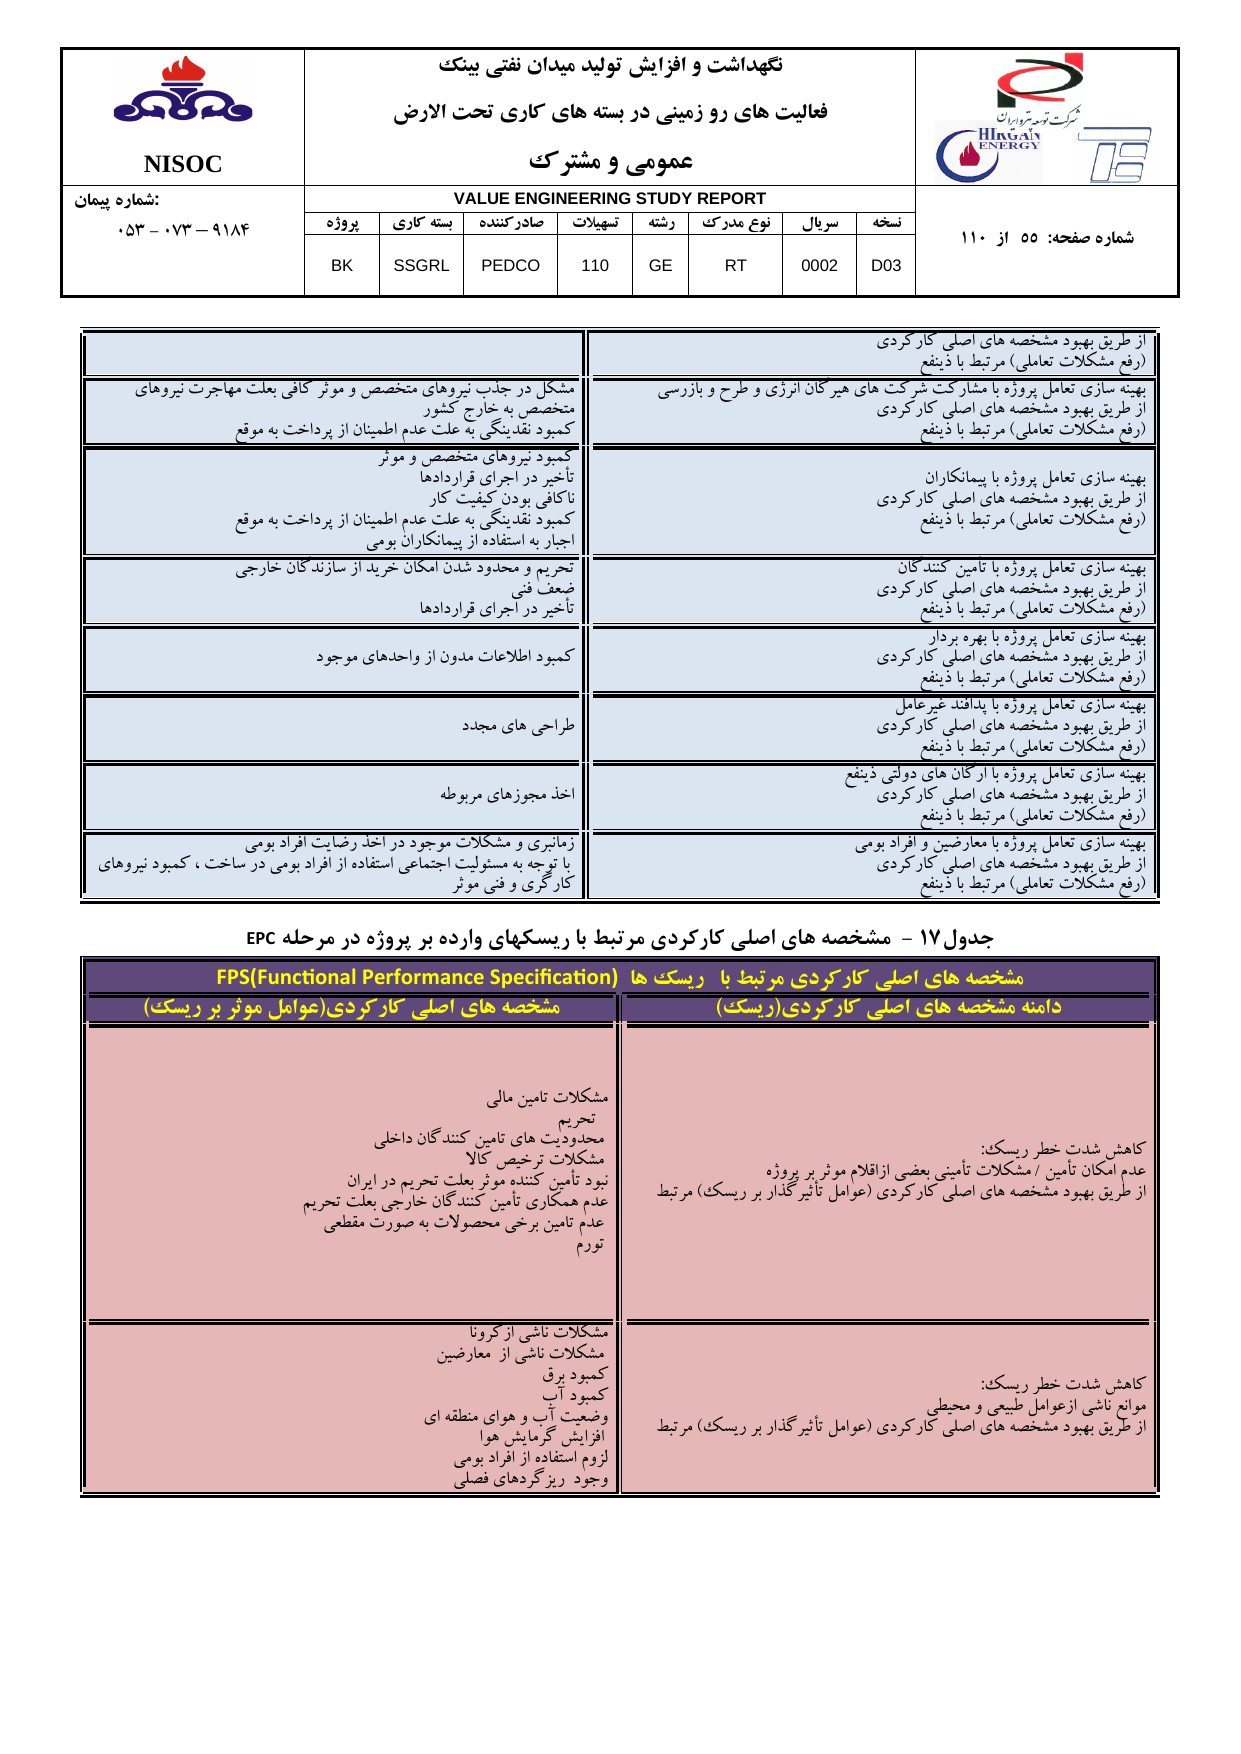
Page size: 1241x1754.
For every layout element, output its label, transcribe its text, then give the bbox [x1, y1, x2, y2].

table_cell مشکلات تامین مالی تحریم محدودیت های تامین کنندگان داخلی مشکلات ترخیص کالا نبود تأمین کننده موثر بعلت تحریم در ایران عدم همکاری تأمین کنندگان خارجی بعلت تحریم عدم تامین برخی محصولات به صورت مقطعی تورم [83, 1021, 619, 1319]
table_cell اخذ مجوزهای مربوطه [83, 760, 585, 829]
table_cell مشخصه های اصلی کارکردی(عوامل موثر بر ریسک) [83, 992, 619, 1021]
table_cell بهینه سازی تعامل پروژه با پدافند غیرعامل از طریق بهبود مشخصه های اصلی کارکردی (رفع مشکلات تعاملی) مرتبط با ذینفع [585, 691, 1157, 760]
table_cell کاهش شدت خطر ریسک: موانع ناشی ازعوامل طبیعی و محیطی از طریق بهبود مشخصه های اصلی کارکردی (عوامل تأثیرگذار بر ریسک) مرتبط [619, 1319, 1157, 1492]
table_cell تحریم و محدود شدن امکان خرید از سازندگان خارجی ضعف فنی تأخیر در اجرای قراردادها [83, 554, 585, 622]
table_header مشخصه های اصلی کارکردی مرتبط با ریسک ها FPS(Functional Performance Specification) [86, 962, 1154, 992]
table_cell کاهش شدت خطر ریسک: عدم امکان تأمین / مشکلات تأمینی بعضی ازاقلام موثر بر پروژه از طریق بهبود مشخصه های اصلی کارکردی (عوامل تأثیرگذار بر ریسک) مرتبط [619, 1021, 1157, 1319]
table_cell کمبود اطلاعات مدون از واحدهای موجود [83, 623, 585, 691]
picture [113, 56, 253, 124]
table_cell بروکراسی تصمیم گیری [83, 333, 582, 374]
table_cell مشکل در جذب نیروهای متخصص و موثر کافی بعلت مهاجرت نیروهای متخصص به خارج کشور کمبود نقدینگی به علت عدم اطمینان از پرداخت به موقع [83, 375, 585, 443]
table_cell مشکلات ناشی ازکرونا مشکلات ناشی از معارضین کمبود برق کمبود آب وضعیت آب و هوای منطقه ای افزایش گرمایش هوا لزوم استفاده از افراد بومی وجود ریزگردهای فصلی [83, 1319, 619, 1492]
picture [934, 52, 1084, 185]
table_cell کمبود نیروهای متخصص و موثر تأخیر در اجرای قراردادها ناکافی بودن کیفیت کار کمبود نقدینگی به علت عدم اطمینان از پرداخت به موقع اجبار به استفاده از پیمانکاران بومی [83, 443, 585, 554]
table_cell طراحی های مجدد [83, 691, 585, 760]
table_cell دامنه مشخصه های اصلی کارکردی(ریسک) [619, 992, 1157, 1021]
table_cell بهینه سازی تعامل پروژه با معارضین و افراد بومی از طریق بهبود مشخصه های اصلی کارکردی (رفع مشکلات تعاملی) مرتبط با ذینفع [585, 829, 1157, 897]
table_cell بهینه سازی تعامل پروژه با تأمین کنندگان از طریق بهبود مشخصه های اصلی کارکردی (رفع مشکلات تعاملی) مرتبط با ذینفع [585, 554, 1157, 622]
table_cell بهینه سازی تعامل پروژه با ارگان های دولتی ذینفع از طریق بهبود مشخصه های اصلی کارکردی (رفع مشکلات تعاملی) مرتبط با ذینفع [585, 760, 1154, 829]
table_cell بهینه سازی تعامل پروژه با مشارکت شرکت های هیرگان انرژی و طرح و بازرسی از طریق بهبود مشخصه های اصلی کارکردی (رفع مشکلات تعاملی) مرتبط با ذینفع [585, 375, 1157, 443]
table_cell بهینه سازی تعامل پروژه با شرکت پترو ایران از طریق بهبود مشخصه های اصلی کارکردی (رفع مشکلات تعاملی) مرتبط با ذینفع [585, 328, 1157, 374]
table_cell بهینه سازی تعامل پروژه با پیمانکاران از طریق بهبود مشخصه های اصلی کارکردی (رفع مشکلات تعاملی) مرتبط با ذینفع [585, 443, 1157, 554]
table_cell بهینه سازی تعامل پروژه با بهره بردار از طریق بهبود مشخصه های اصلی کارکردی (رفع مشکلات تعاملی) مرتبط با ذینفع [585, 623, 1157, 691]
table_cell زمانبری و مشکلات موجود در اخذ رضایت افراد بومی با توجه به مسئولیت اجتماعی استفاده از افراد بومی در ساخت ، کمبود نیروهای کارگری و فنی موثر [83, 829, 585, 897]
text جدول17 - مشخصه های اصلی کارکردی مرتبط با ریسکهای وارده بر پروژه در مرحله EPC [118, 927, 1122, 953]
